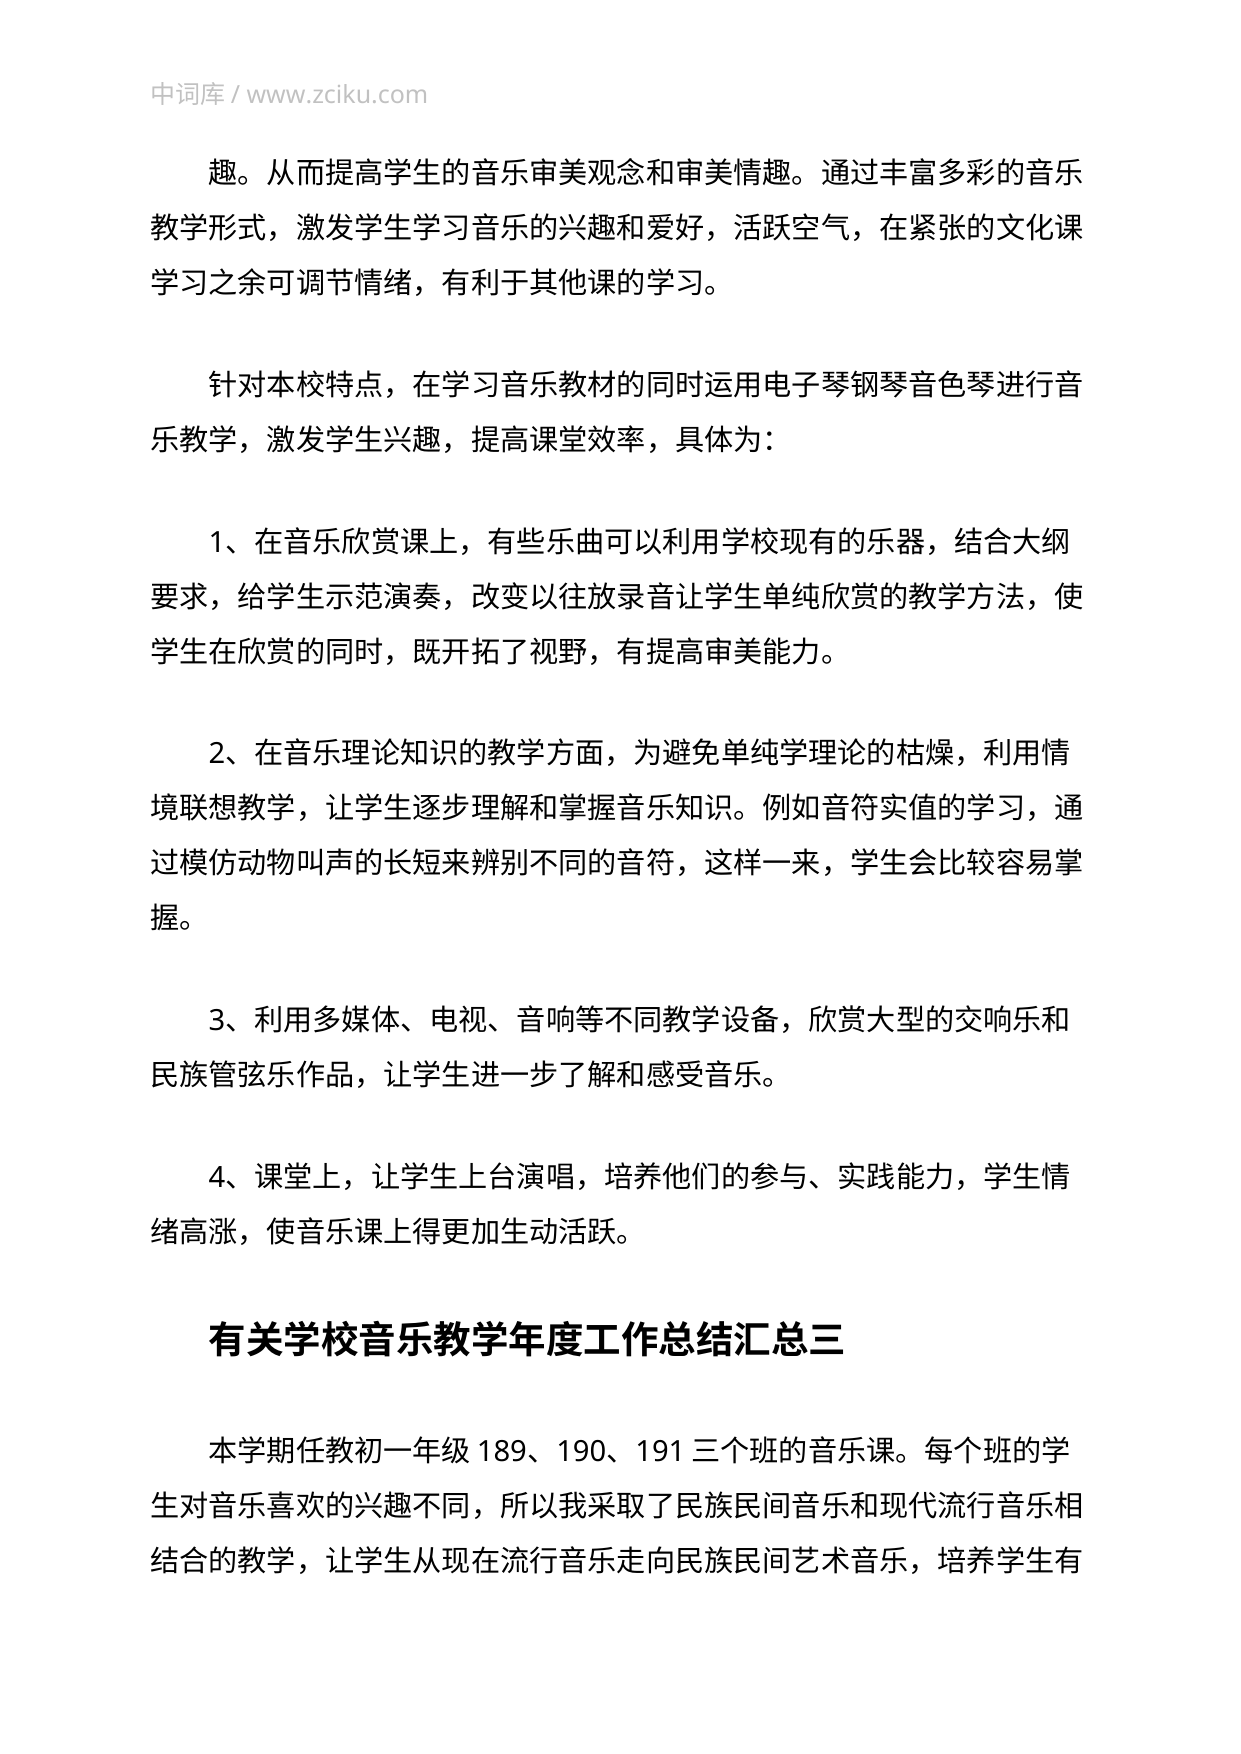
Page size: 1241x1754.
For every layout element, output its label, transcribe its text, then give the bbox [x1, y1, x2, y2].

text 针对本校特点，在学习音乐教材的同时运用电子琴钢琴音色琴进行音乐教学，激发学生兴趣，提高课堂效率，具体为： [150, 362, 1090, 459]
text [150, 1427, 1090, 1579]
text 2、在音乐理论知识的教学方面，为避免单纯学理论的枯燥，利用情境联想教学，让学生逐步理解和掌握音乐知识。例如音符实值的学习，通过模仿动物叫声的长短来辨别不同的音符，这样一来，学生会比较容易掌握。 [150, 730, 1090, 937]
text 趣。从而提高学生的音乐审美观念和审美情趣。通过丰富多彩的音乐教学形式，激发学生学习音乐的兴趣和爱好，活跃空气，在紧张的文化课学习之余可调节情绪，有利于其他课的学习。 [150, 150, 1090, 302]
text 4、课堂上，让学生上台演唱，培养他们的参与、实践能力，学生情绪高涨，使音乐课上得更加生动活跃。 [150, 1153, 1090, 1251]
text 3、利用多媒体、电视、音响等不同教学设备，欣赏大型的交响乐和民族管弦乐作品，让学生进一步了解和感受音乐。 [150, 996, 1090, 1094]
text 有关学校音乐教学年度工作总结汇总三 [150, 1310, 1090, 1364]
text 1、在音乐欣赏课上，有些乐曲可以利用学校现有的乐器，结合大纲要求，给学生示范演奏，改变以往放录音让学生单纯欣赏的教学方法，使学生在欣赏的同时，既开拓了视野，有提高审美能力。 [150, 518, 1090, 670]
